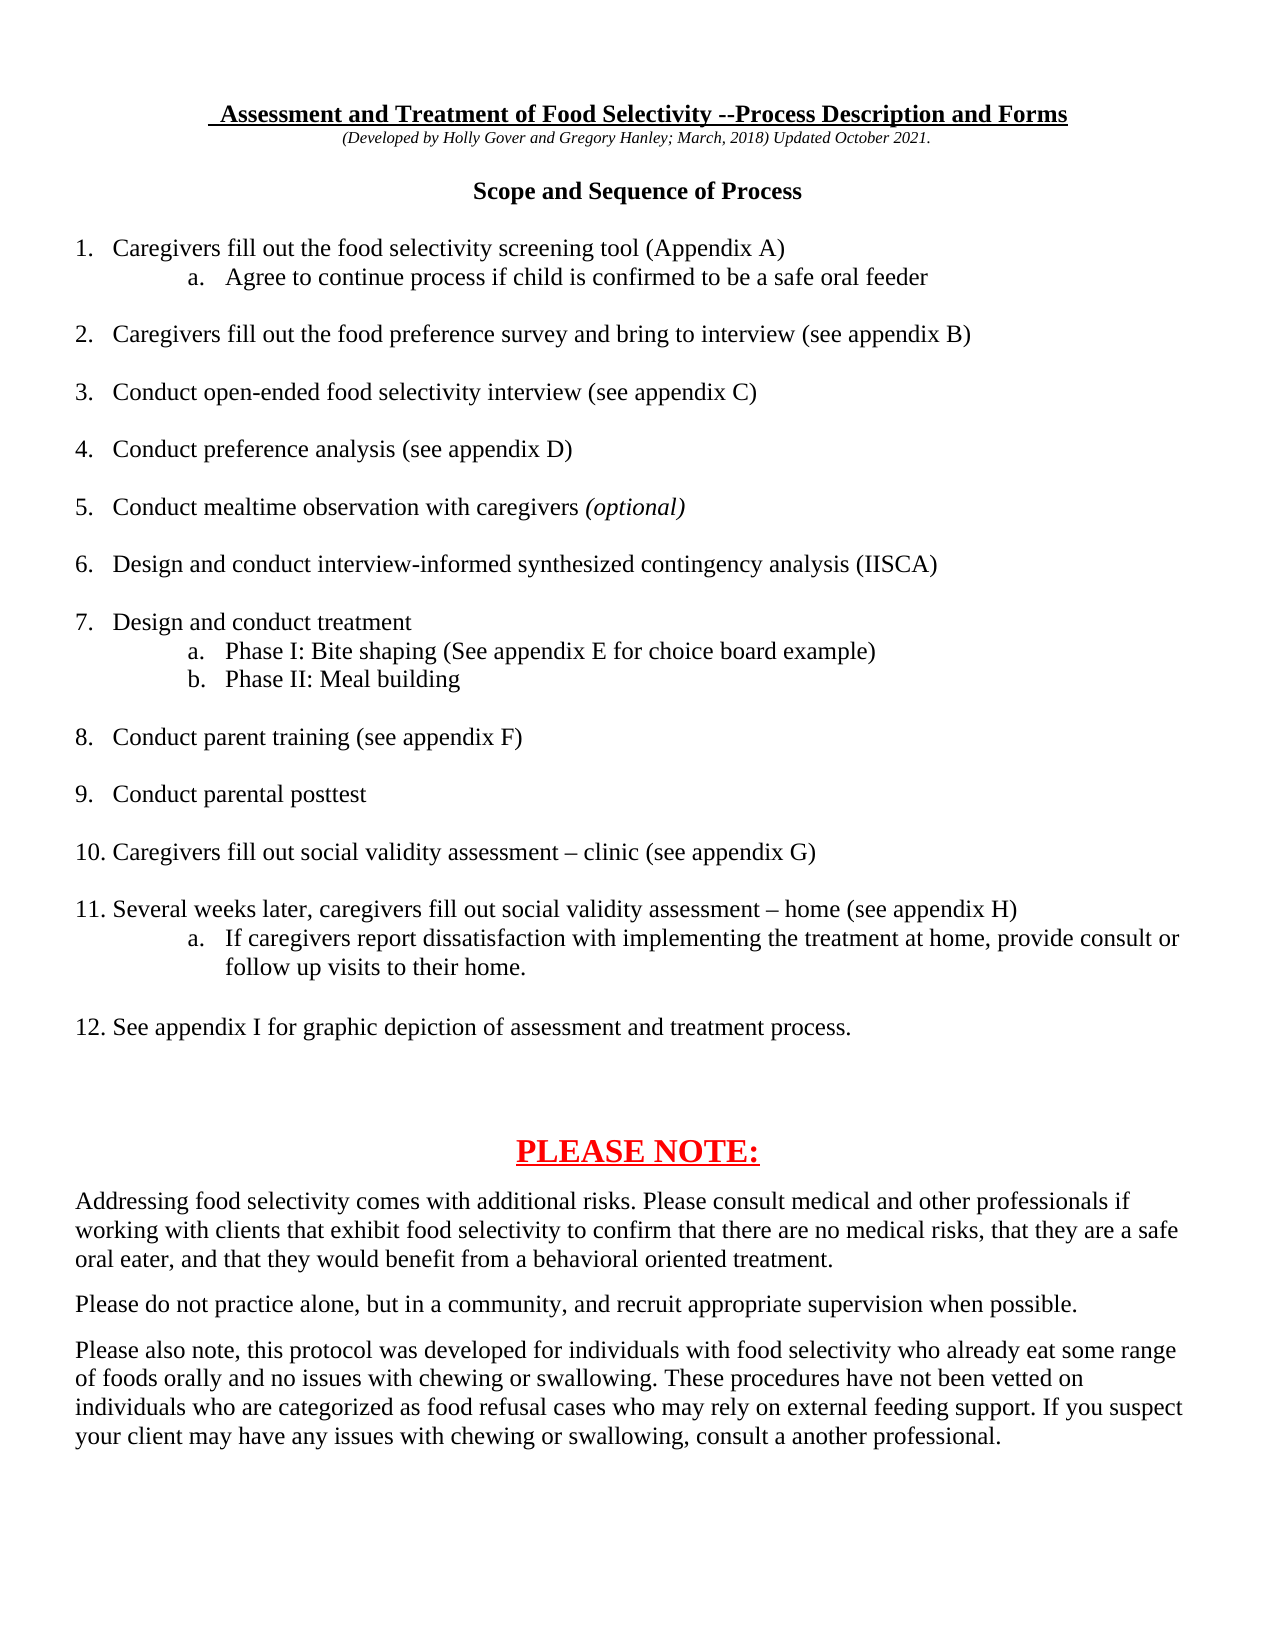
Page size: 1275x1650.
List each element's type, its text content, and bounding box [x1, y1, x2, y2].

list Caregivers fill out the food preference survey and bring to interview (see appendix B) [75, 319, 1200, 348]
list Caregivers fill out social validity assessment – clinic (see appendix G) [75, 837, 1200, 866]
list Conduct parental posttest [75, 779, 1200, 808]
text (Developed by Holly Gover and Gregory Hanley; March, 2018) Updated October 2021. [75, 128, 1200, 147]
list Conduct mealtime observation with caregivers (optional) [75, 492, 1200, 521]
list If caregivers report dissatisfaction with implementing the treatment at home, provide consult or follow up visits to their home. [187, 923, 1200, 981]
list Conduct parent training (see appendix F) [75, 722, 1200, 751]
text PLEASE NOTE: [75, 1131, 1200, 1170]
text Addressing food selectivity comes with additional risks. Please consult medical and other professionals if working with clients that exhibit food selectivity to confirm that there are no medical risks, that they are a safe oral eater, and that they would benefit from a behavioral oriented treatment. [75, 1186, 1200, 1273]
list Design and conduct interview-informed synthesized contingency analysis (IISCA) [75, 549, 1200, 578]
text Please also note, this protocol was developed for individuals with food selectivity who already eat some range of foods orally and no issues with chewing or swallowing. These procedures have not been vetted on individuals who are categorized as food refusal cases who may rely on external feeding support. If you suspect your client may have any issues with chewing or swallowing, consult a another professional. [75, 1335, 1200, 1450]
text Scope and Sequence of Process [75, 176, 1200, 204]
list Phase I: Bite shaping (See appendix E for choice board example) [187, 636, 1200, 664]
list Agree to continue process if child is confirmed to be a safe oral feeder [187, 262, 1200, 291]
list See appendix I for graphic depiction of assessment and treatment process. [75, 1012, 1200, 1041]
list Design and conduct treatment [75, 607, 1200, 636]
list Caregivers fill out the food selectivity screening tool (Appendix A) [75, 233, 1200, 262]
list Conduct open-ended food selectivity interview (see appendix C) [75, 377, 1200, 406]
list Conduct preference analysis (see appendix D) [75, 434, 1200, 463]
list Phase II: Meal building [187, 664, 1200, 693]
text Please do not practice alone, but in a community, and recruit appropriate supervision when possible. [75, 1289, 1200, 1318]
list Several weeks later, caregivers fill out social validity assessment – home (see appendix H) [75, 894, 1200, 923]
text Assessment and Treatment of Food Selectivity --Process Description and Forms [75, 99, 1200, 128]
